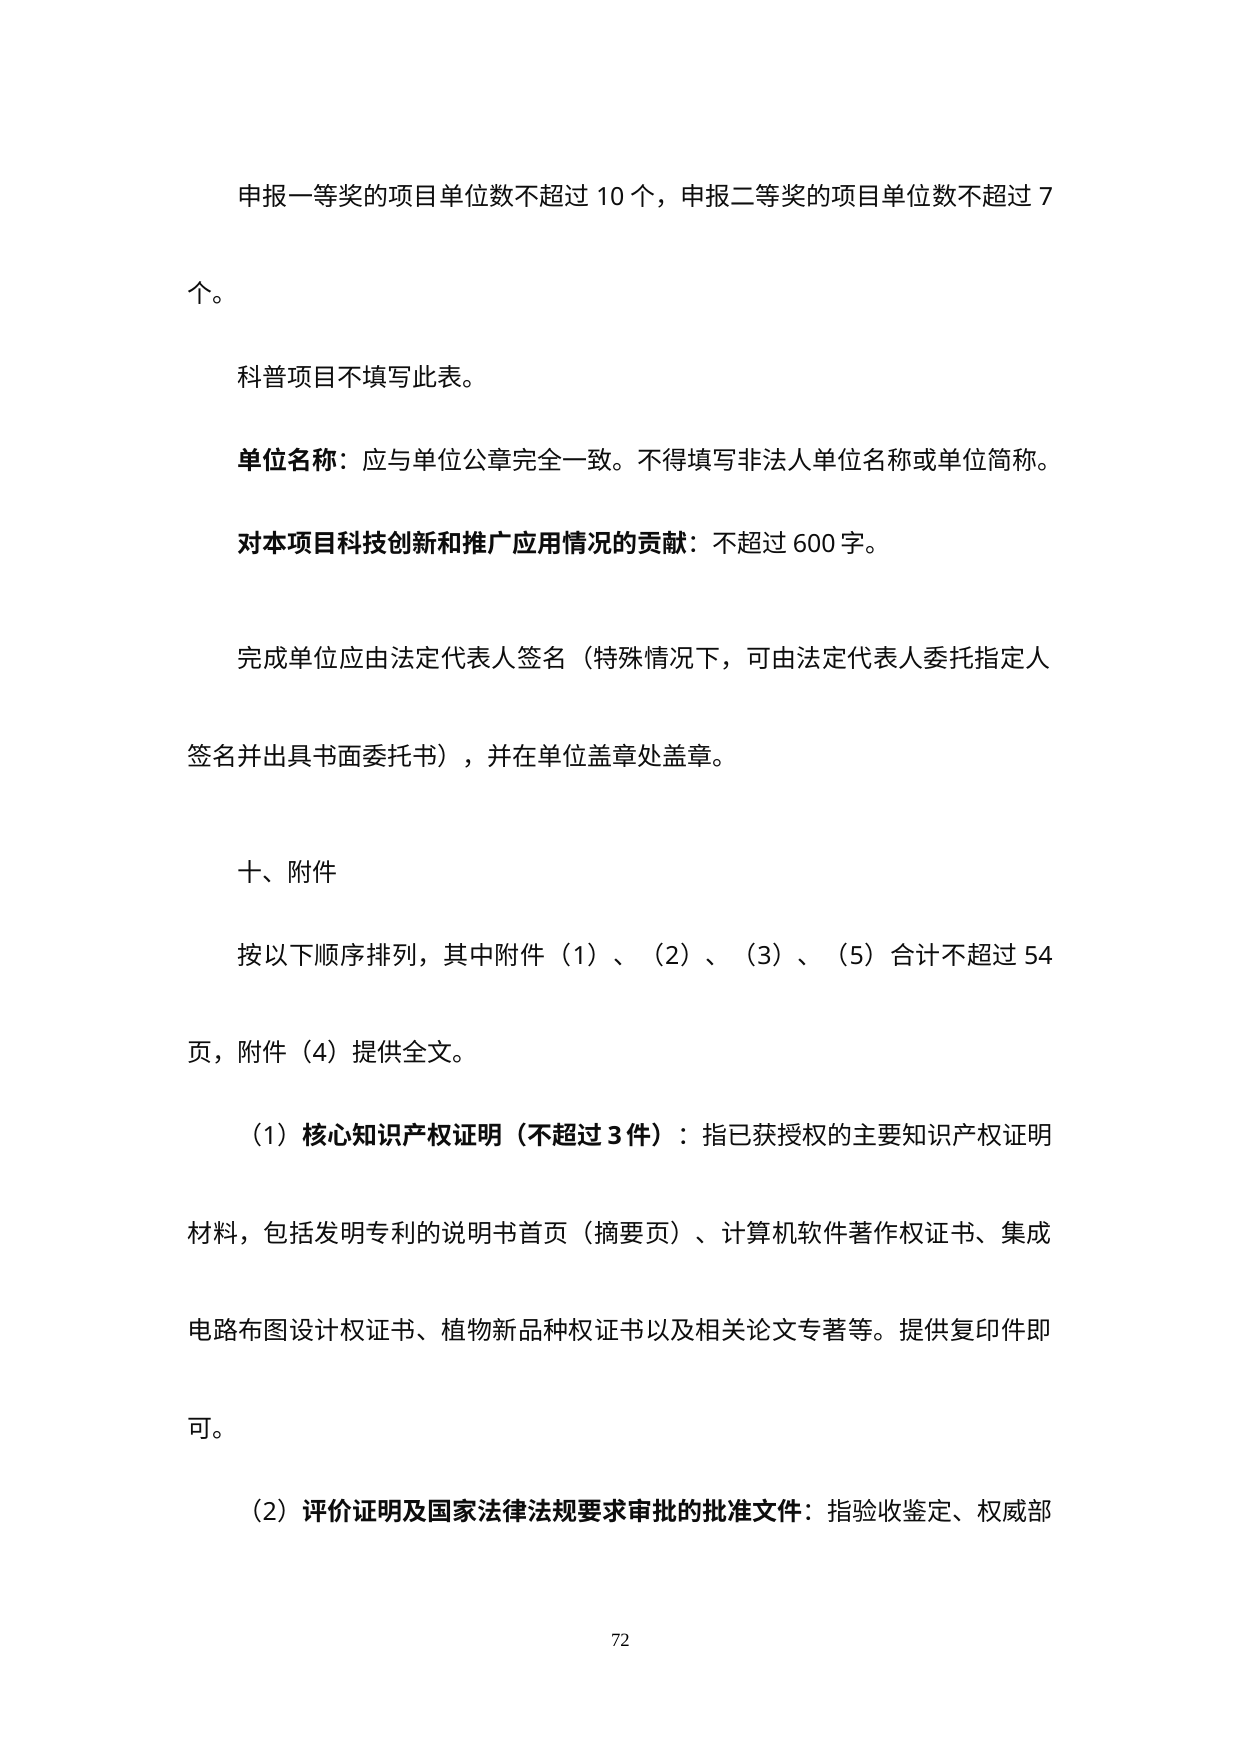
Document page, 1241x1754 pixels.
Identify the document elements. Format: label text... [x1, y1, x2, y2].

text 科普项目不填写此表。 [187, 343, 1053, 408]
text 十、附件 [187, 838, 1053, 903]
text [187, 1477, 1053, 1542]
text 完成单位应由法定代表人签名（特殊情况下，可由法定代表人委托指定人签名并出具书面委托书），并在单位盖章处盖章。 [187, 624, 1053, 787]
text 申报一等奖的项目单位数不超过10个，申报二等奖的项目单位数不超过7个。 [187, 162, 1053, 324]
text 按以下顺序排列，其中附件（1）、（2）、（3）、（5）合计不超过54页，附件（4）提供全文。 [187, 921, 1053, 1083]
text 对本项目科技创新和推广应用情况的贡献：不超过600字。 [187, 509, 1053, 574]
text （1）核心知识产权证明（不超过3件）：指已获授权的主要知识产权证明材料，包括发明专利的说明书首页（摘要页）、计算机软件著作权证书、集成电路布图设计权证书、植物新品种权证书以及相关论文专著等。提供复印件即可。 [187, 1101, 1053, 1459]
text 单位名称：应与单位公章完全一致。不得填写非法人单位名称或单位简称。 [187, 426, 1053, 491]
